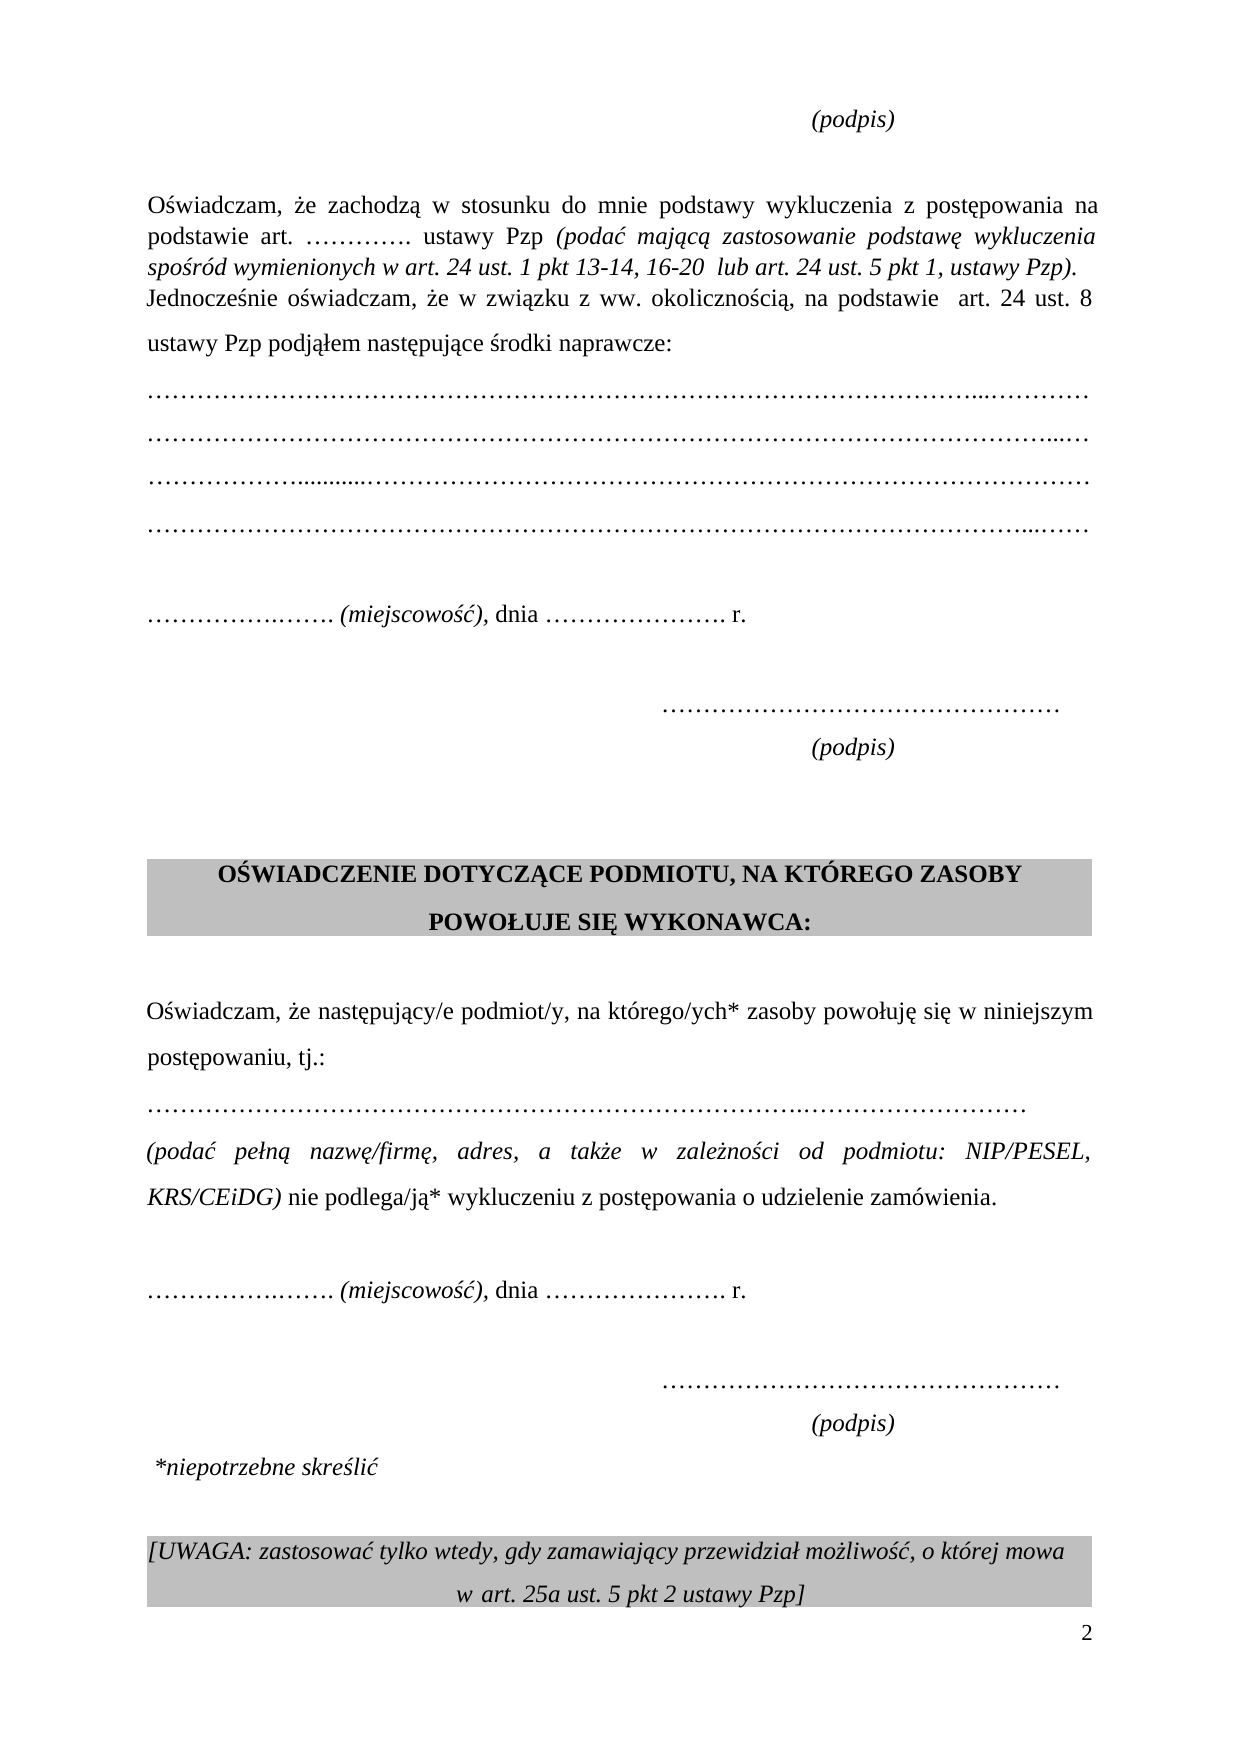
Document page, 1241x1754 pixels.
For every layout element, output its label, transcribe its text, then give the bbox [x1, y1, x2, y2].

text Oświadczam, że zachodzą w stosunku do mnie podstawy wykluczenia z postępowania na podstawie art. …………. ustawy Pzp (podać mającą zastosowanie podstawę wykluczenia spośród wymienionych w art. 24 ust. 1 pkt 13-14, 16-20 lub art. 24 ust. 5 pkt 1, ustawy Pzp). [147, 190, 1099, 281]
text (podać pełną nazwę/firmę, adres, a także w zależności od podmiotu: NIP/PESEL, KRS/CEiDG) nie podlega/ją* wykluczeniu z postępowania o udzielenie zamówienia. [146, 1136, 1094, 1211]
text ……………………………………………………………………………………………...…… [146, 509, 1094, 537]
text ………………………………………… [146, 1365, 1099, 1394]
text …………….……. (miejscowość), dnia …………………. r. [146, 599, 1094, 628]
text ………………………………………………………………………………………………...… ………………...........…………………………………………………………………………… [146, 418, 1094, 490]
subtitle (podpis) [607, 1408, 1099, 1437]
text [UWAGA: zastosować tylko wtedy, gdy zamawiający przewidział możliwość, o której mowa w art. 25a ust. 5 pkt 2 ustawy Pzp] [147, 1536, 1092, 1607]
text *niepotrzebne skreślić [147, 1452, 1099, 1480]
text POWOŁUJE SIĘ WYKONAWCA: [147, 907, 1092, 936]
text Oświadczam, że następujący/e podmiot/y, na którego/ych* zasoby powołuję się w niniejszym postępowaniu, tj.: [146, 996, 1094, 1071]
text Jednocześnie oświadczam, że w związku z ww. okolicznością, na podstawie art. 24 ust. 8 ustawy Pzp podjąłem następujące środki naprawcze: [146, 283, 1094, 357]
text …………………………………………………………………….……………………… [146, 1089, 1094, 1118]
subtitle (podpis) [607, 104, 1099, 133]
text OŚWIADCZENIE DOTYCZĄCE PODMIOTU, NA KTÓREGO ZASOBY [147, 859, 1092, 888]
subtitle (podpis) [607, 732, 1099, 761]
text ………………………………………………………………………………………...………… [146, 375, 1094, 404]
text …………….……. (miejscowość), dnia …………………. r. [146, 1275, 1094, 1304]
text ………………………………………… [146, 689, 1099, 717]
